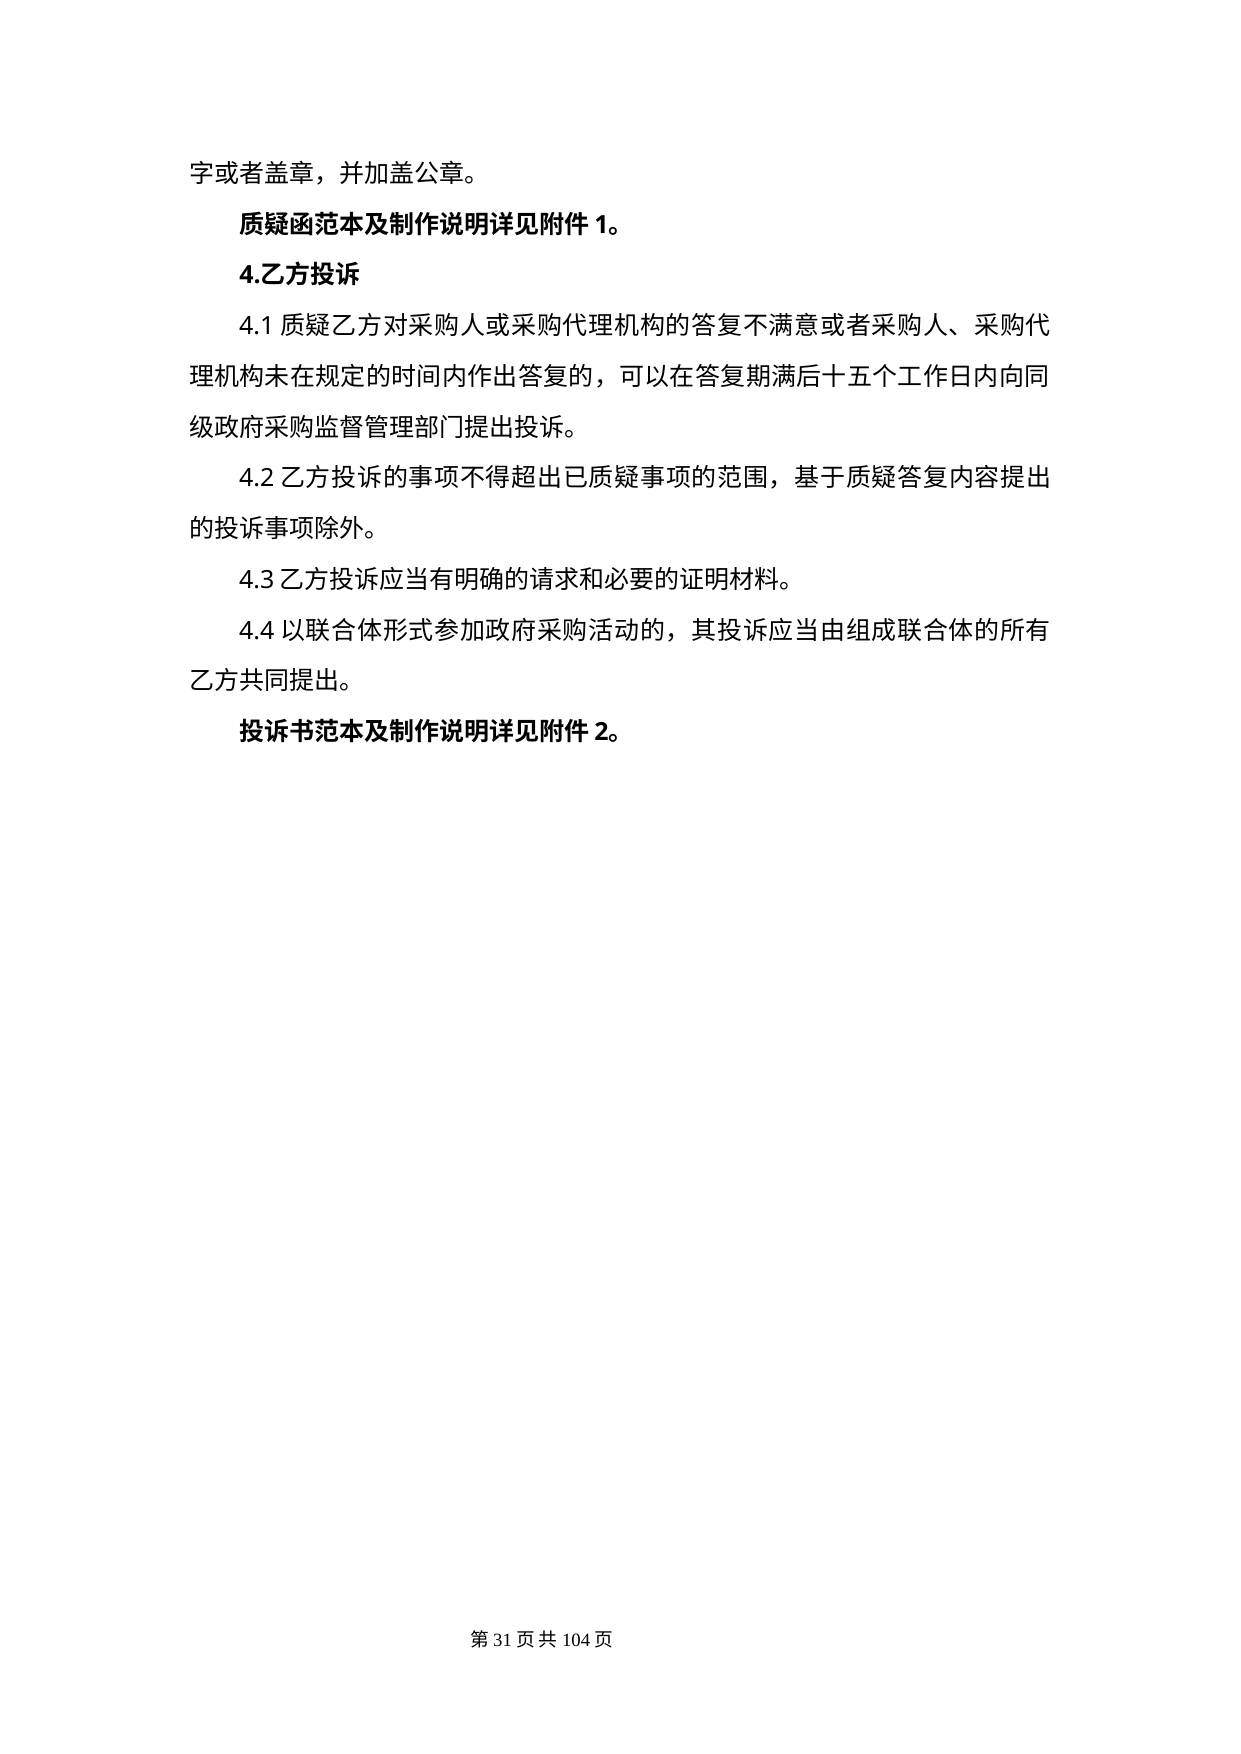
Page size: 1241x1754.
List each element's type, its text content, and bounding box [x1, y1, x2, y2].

text 4.2乙方投诉的事项不得超出已质疑事项的范围，基于质疑答复内容提出的投诉事项除外。 [189, 458, 1051, 545]
text 质疑函范本及制作说明详见附件1。 [189, 204, 1051, 241]
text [189, 153, 1051, 190]
text 4.乙方投诉 [189, 255, 1051, 291]
text 4.3乙方投诉应当有明确的请求和必要的证明材料。 [189, 559, 1051, 596]
text 4.1质疑乙方对采购人或采购代理机构的答复不满意或者采购人、采购代理机构未在规定的时间内作出答复的，可以在答复期满后十五个工作日内向同级政府采购监督管理部门提出投诉。 [189, 306, 1051, 443]
text 4.4以联合体形式参加政府采购活动的，其投诉应当由组成联合体的所有乙方共同提出。 [189, 610, 1051, 697]
text 投诉书范本及制作说明详见附件2。 [189, 712, 1051, 748]
